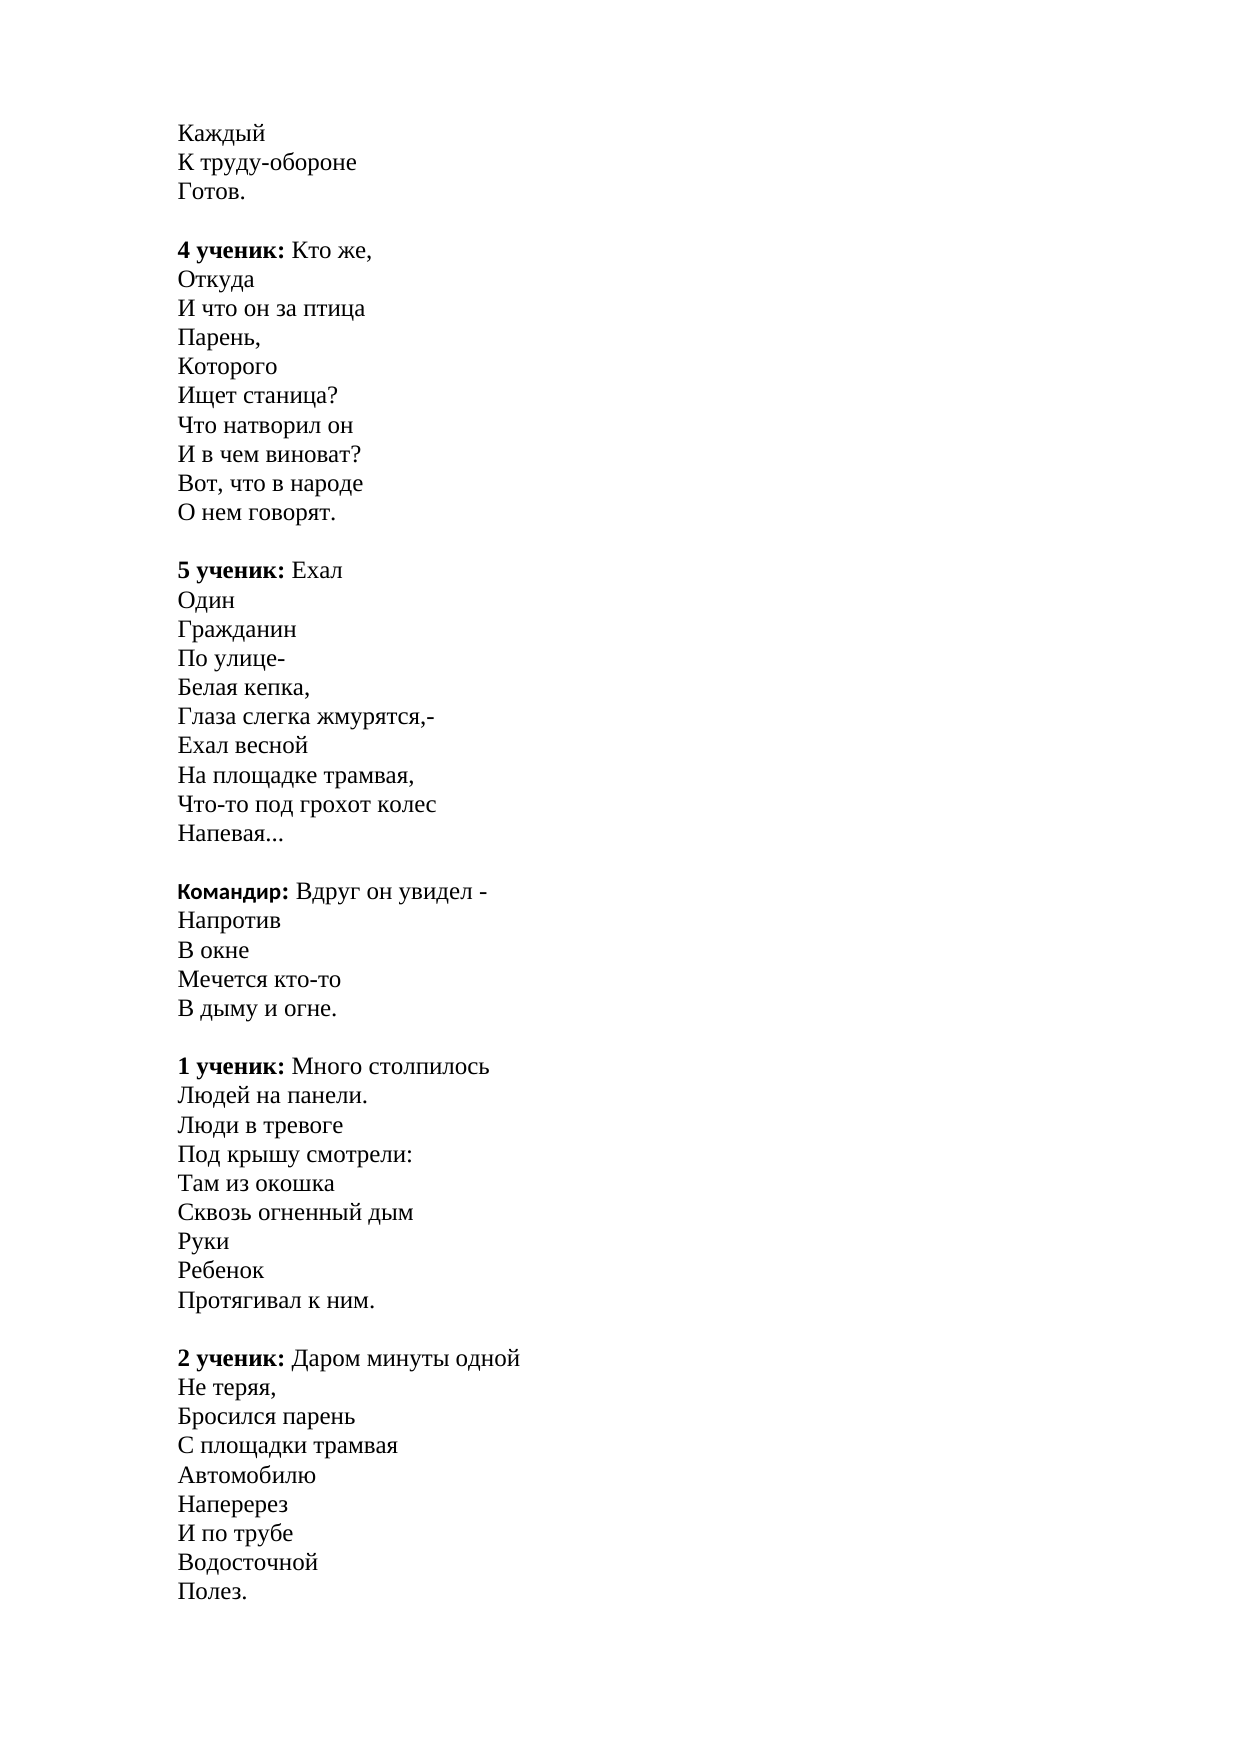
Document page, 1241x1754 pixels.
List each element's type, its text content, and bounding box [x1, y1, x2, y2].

text 4 ученик: Кто же, Откуда И что он за птица Парень, Которого Ищет станица? Что натворил он И в чем виноват? [177, 235, 1152, 468]
text Вот, что в народе О нем говорят. [177, 468, 1152, 526]
text 1 ученик: Много столпилось Людей на панели. Люди в тревоге Под крышу смотрели: Там из окошка Сквозь огненный дым Руки Ребенок Протягивал к ним. [177, 1051, 1152, 1314]
text 5 ученик: Ехал Один Гражданин По улице- Белая кепка, Глаза слегка жмурятся,- Ехал весной На площадке трамвая, Что-то под грохот колес Напевая... [177, 556, 1152, 847]
text 2 ученик: Даром минуты одной Не теряя, Бросился парень С площадки трамвая Автомобилю Наперерез И по трубе Водосточной Полез. [177, 1343, 1152, 1606]
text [177, 118, 1152, 206]
text Командир: Вдруг он увидел - Напротив В окне Мечется кто-то В дыму и огне. [177, 876, 1152, 1022]
